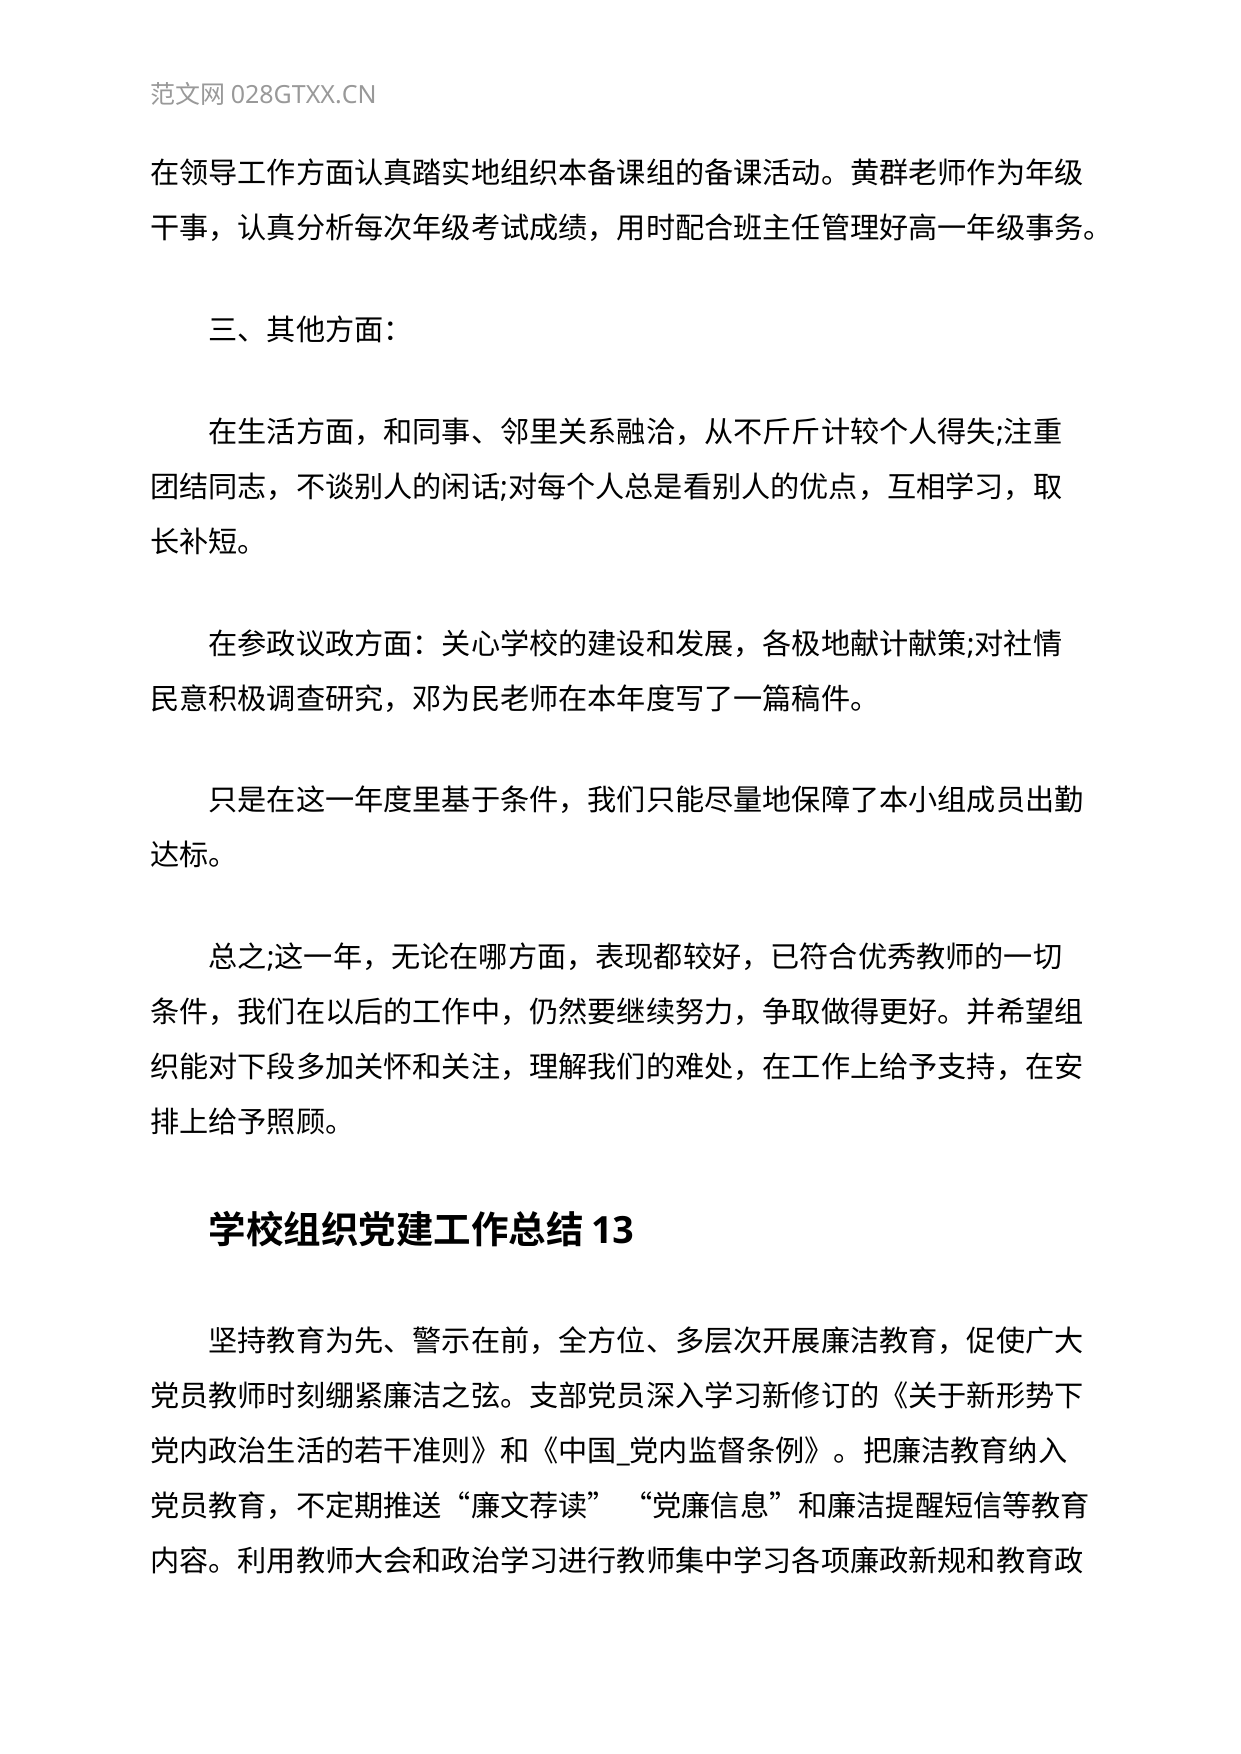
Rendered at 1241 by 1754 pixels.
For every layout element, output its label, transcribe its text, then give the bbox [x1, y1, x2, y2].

text 只是在这一年度里基于条件，我们只能尽量地保障了本小组成员出勤达标。 [150, 777, 1090, 874]
text 学校组织党建工作总结13 [150, 1200, 1090, 1255]
text 在参政议政方面：关心学校的建设和发展，各极地献计献策;对社情民意积极调查研究，邓为民老师在本年度写了一篇稿件。 [150, 620, 1090, 717]
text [150, 1318, 1090, 1580]
text 在生活方面，和同事、邻里关系融洽，从不斤斤计较个人得失;注重团结同志，不谈别人的闲话;对每个人总是看别人的优点，互相学习，取长补短。 [150, 408, 1090, 561]
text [150, 150, 1090, 247]
text 总之;这一年，无论在哪方面，表现都较好，已符合优秀教师的一切条件，我们在以后的工作中，仍然要继续努力，争取做得更好。并希望组织能对下段多加关怀和关注，理解我们的难处，在工作上给予支持，在安排上给予照顾。 [150, 934, 1090, 1141]
text 三、其他方面： [150, 307, 1090, 349]
